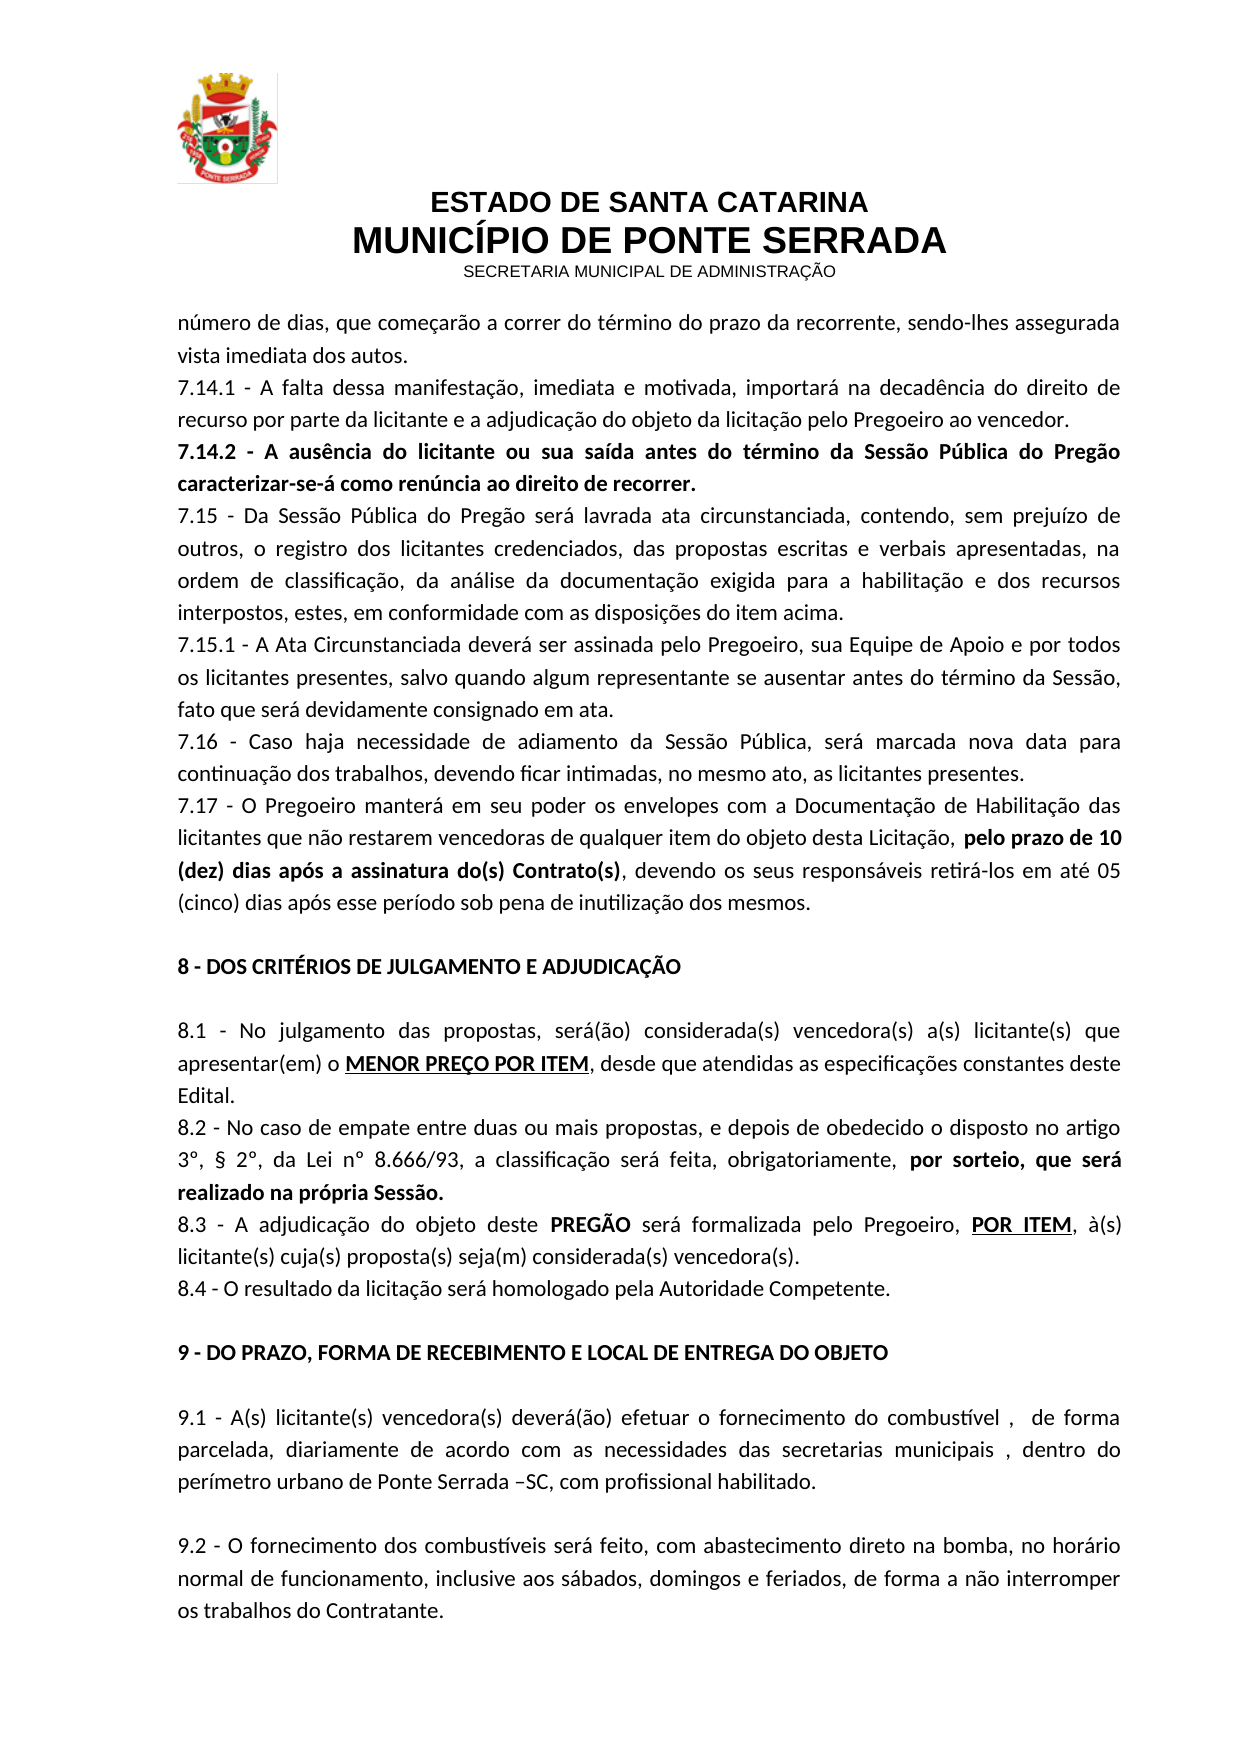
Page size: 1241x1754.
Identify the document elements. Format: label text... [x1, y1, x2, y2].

text 7.16 - Caso haja necessidade de adiamento da Sessão Pública, será marcada nova data para continuação dos trabalhos, devendo ficar intimadas, no mesmo ato, as licitantes presentes. [177, 727, 1122, 787]
text 8.3 - A adjudicação do objeto deste PREGÃO será formalizada pelo Pregoeiro, POR ITEM, à(s) licitante(s) cuja(s) proposta(s) seja(m) considerada(s) vencedora(s). [177, 1210, 1122, 1270]
text 7.15 - Da Sessão Pública do Pregão será lavrada ata circunstanciada, contendo, sem prejuízo de outros, o registro dos licitantes credenciados, das propostas escritas e verbais apresentadas, na ordem de classificação, da análise da documentação exigida para a habilitação e dos recursos interpostos, estes, em conformidade com as disposições do item acima. [177, 502, 1122, 626]
text 8.2 - No caso de empate entre duas ou mais propostas, e depois de obedecido o disposto no artigo 3º, § 2º, da Lei nº 8.666/93, a classificação será feita, obrigatoriamente, por sorteio, que será realizado na própria Sessão. [177, 1113, 1122, 1206]
picture [177, 73, 279, 185]
text 9.2 - O fornecimento dos combustíveis será feito, com abastecimento direto na bomba, no horário normal de funcionamento, inclusive aos sábados, domingos e feriados, de forma a não interromper os trabalhos do Contratante. [177, 1532, 1122, 1624]
text 9.1 - A(s) licitante(s) vencedora(s) deverá(ão) efetuar o fornecimento do combustível , de forma parcelada, diariamente de acordo com as necessidades das secretarias municipais , dentro do perímetro urbano de Ponte Serrada –SC, com profissional habilitado. [177, 1403, 1122, 1495]
text 8.1 - No julgamento das propostas, será(ão) considerada(s) vencedora(s) a(s) licitante(s) que apresentar(em) o MENOR PREÇO POR ITEM, desde que atendidas as especificações constantes deste Edital. [177, 1017, 1122, 1109]
text 8 - DOS CRITÉRIOS DE JULGAMENTO E ADJUDICAÇÃO [177, 952, 1122, 980]
text 7.14.2 - A ausência do licitante ou sua saída antes do término da Sessão Pública do Pregão caracterizar-se-á como renúncia ao direito de recorrer. [177, 437, 1122, 497]
text 9 - DO PRAZO, FORMA DE RECEBIMENTO E LOCAL DE ENTREGA DO OBJETO [177, 1338, 1122, 1367]
text 8.4 - O resultado da licitação será homologado pela Autoridade Competente. [177, 1274, 1122, 1302]
text 7.15.1 - A Ata Circunstanciada deverá ser assinada pelo Pregoeiro, sua Equipe de Apoio e por todos os licitantes presentes, salvo quando algum representante se ausentar antes do término da Sessão, fato que será devidamente consignado em ata. [177, 630, 1122, 723]
text 7.17 - O Pregoeiro manterá em seu poder os envelopes com a Documentação de Habilitação das licitantes que não restarem vencedoras de qualquer item do objeto desta Licitação, pelo prazo de 10 (dez) dias após a assinatura do(s) Contrato(s), devendo os seus responsáveis retirá-los em até 05 (cinco) dias após esse período sob pena de inutilização dos mesmos. [177, 791, 1122, 916]
text 7.14.1 - A falta dessa manifestação, imediata e motivada, importará na decadência do direito de recurso por parte da licitante e a adjudicação do objeto da licitação pelo Pregoeiro ao vencedor. [177, 373, 1122, 433]
